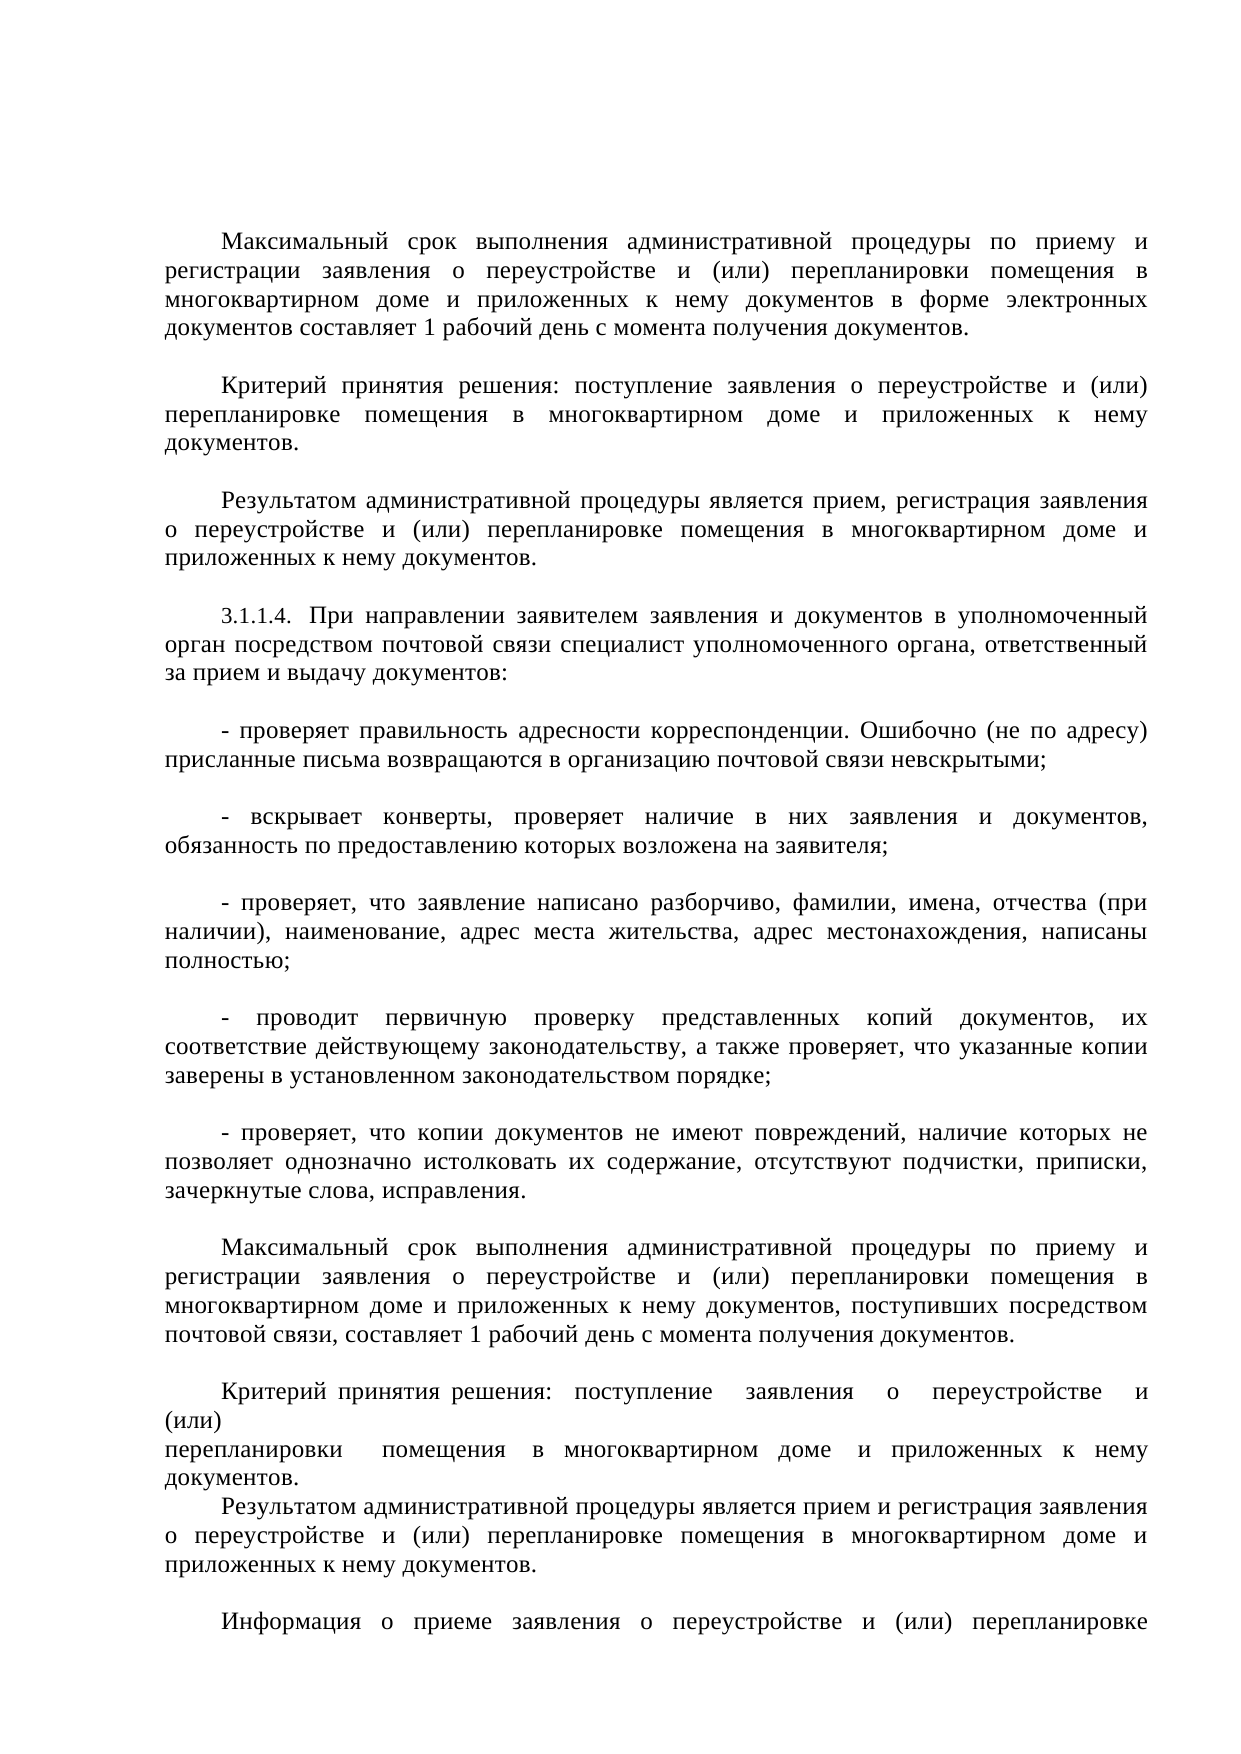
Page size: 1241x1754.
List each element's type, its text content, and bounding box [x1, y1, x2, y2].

text - проверяет правильность адресности корреспонденции. Ошибочно (не по адресу) присланные письма возвращаются в организацию почтовой связи невскрытыми; [164, 715, 1149, 772]
text Критерий принятия решения: поступление заявления о переустройстве и (или) [164, 1376, 1152, 1434]
text Результатом административной процедуры является прием, регистрация заявления о переустройстве и (или) перепланировке помещения в многоквартирном доме и приложенных к нему документов. [164, 485, 1149, 571]
text - вскрывает конверты, проверяет наличие в них заявления и документов, обязанность по предоставлению которых возложена на заявителя; [164, 801, 1149, 859]
text Результатом административной процедуры является прием и регистрация заявления о переустройстве и (или) перепланировке помещения в многоквартирном доме и приложенных к нему документов. [164, 1491, 1149, 1577]
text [164, 1606, 1149, 1635]
text Максимальный срок выполнения административной процедуры по приему и регистрации заявления о переустройстве и (или) перепланировки помещения в многоквартирном доме и приложенных к нему документов, поступивших посредством почтовой связи, составляет 1 рабочий день с момента получения документов. [164, 1232, 1149, 1347]
text Критерий принятия решения: поступление заявления о переустройстве и (или) перепланировке помещения в многоквартирном доме и приложенных к нему документов. [164, 370, 1149, 456]
list При направлении заявителем заявления и документов в уполномоченный орган посредством почтовой связи специалист уполномоченного органа, ответственный за прием и выдачу документов: [164, 600, 1149, 686]
text - проверяет, что копии документов не имеют повреждений, наличие которых не позволяет однозначно истолковать их содержание, отсутствуют подчистки, приписки, зачеркнутые слова, исправления. [164, 1117, 1149, 1204]
text перепланировки помещения в многоквартирном доме и приложенных к нему документов. [164, 1434, 1152, 1491]
text - проверяет, что заявление написано разборчиво, фамилии, имена, отчества (при наличии), наименование, адрес места жительства, адрес местонахождения, написаны полностью; [164, 887, 1149, 974]
text - проводит первичную проверку представленных копий документов, их соответствие действующему законодательству, а также проверяет, что указанные копии заверены в установленном законодательством порядке; [164, 1002, 1149, 1089]
text Максимальный срок выполнения административной процедуры по приему и регистрации заявления о переустройстве и (или) перепланировки помещения в многоквартирном доме и приложенных к нему документов в форме электронных документов составляет 1 рабочий день с момента получения документов. [164, 226, 1149, 341]
